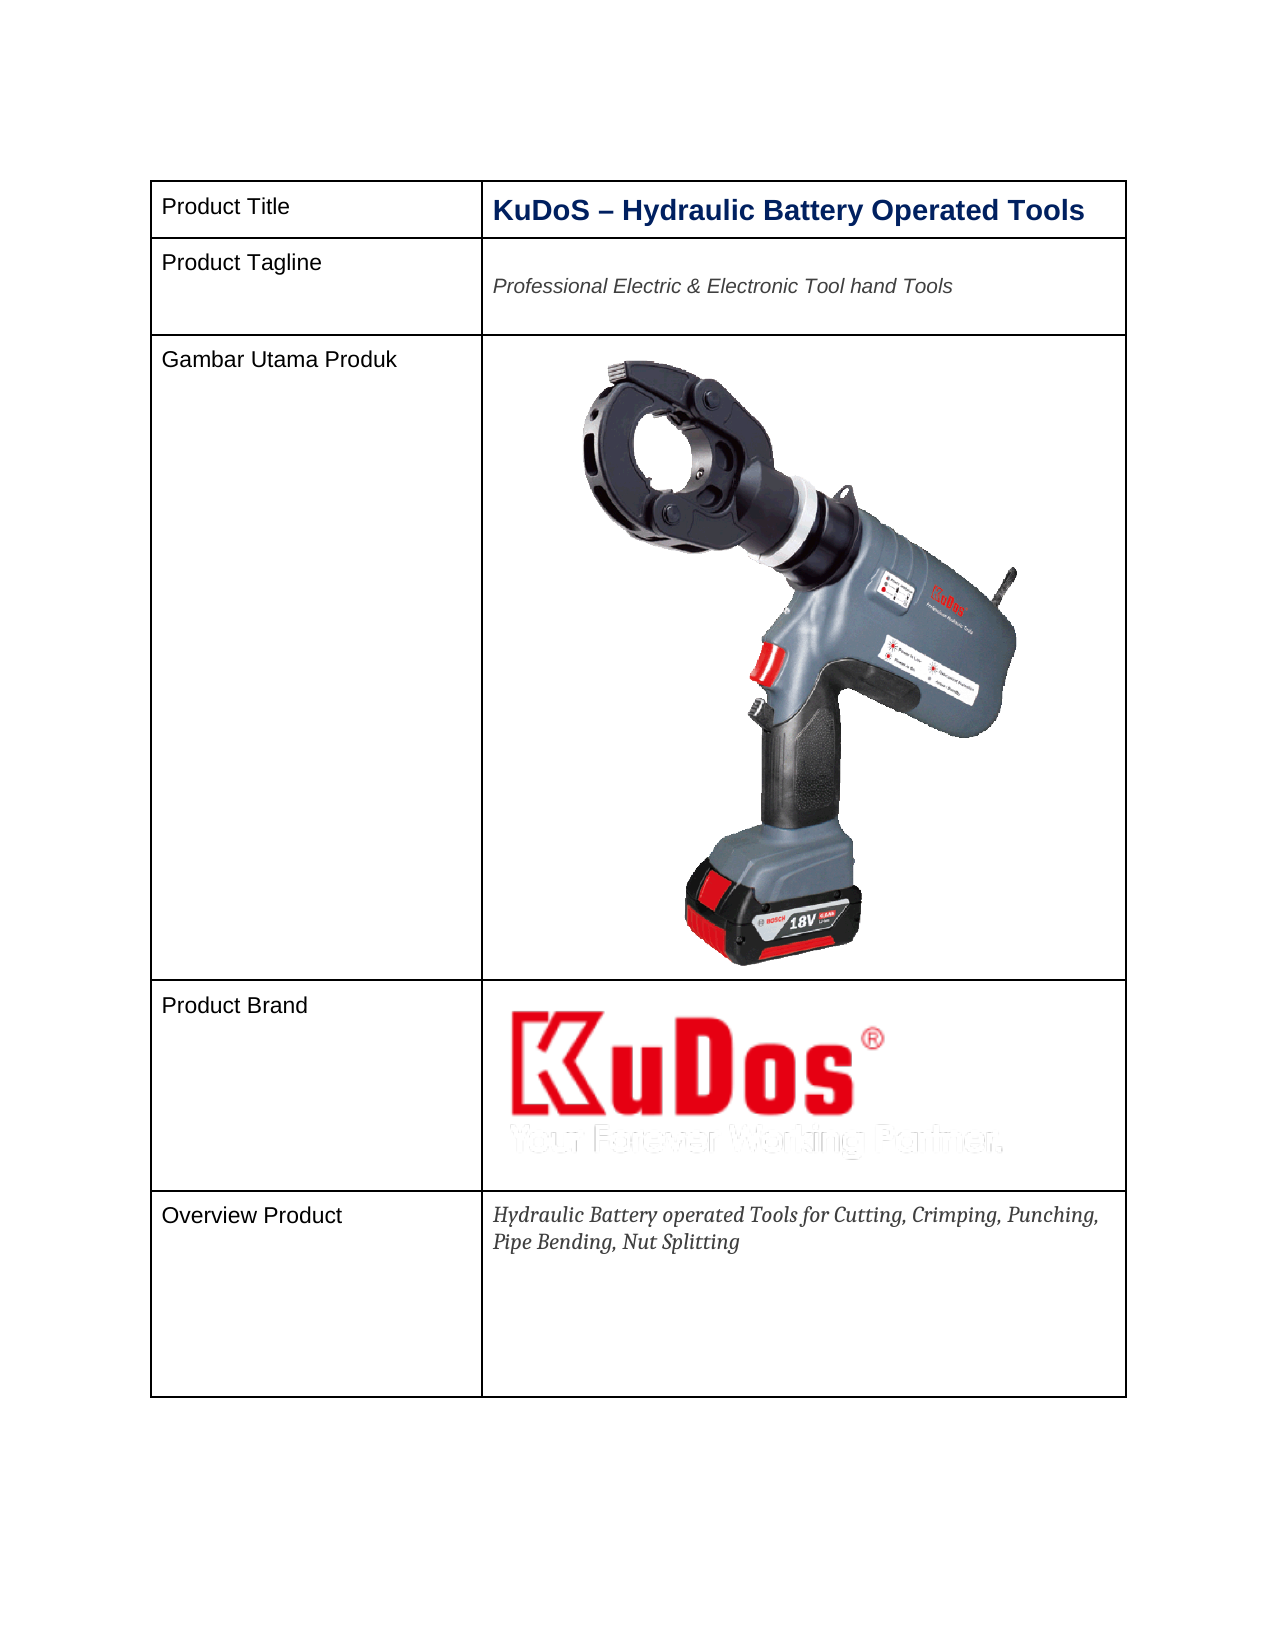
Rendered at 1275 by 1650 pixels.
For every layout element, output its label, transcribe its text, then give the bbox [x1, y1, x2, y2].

table_cell Professional Electric & Electronic Tool hand Tools [483, 239, 1125, 333]
picture [492, 346, 1116, 969]
table_cell Gambar Utama Produk [152, 336, 481, 979]
table_header KuDoS – Hydraulic Battery Operated Tools [483, 182, 1125, 237]
table_cell Product Tagline [152, 239, 481, 333]
table_cell Product Brand [152, 981, 481, 1190]
picture [492, 991, 1021, 1180]
table_cell Overview Product [152, 1192, 481, 1396]
table_cell Hydraulic Battery operated Tools for Cutting, Crimping, Punching, Pipe Bending, Nut Splitting [483, 1192, 1125, 1396]
table_cell [483, 336, 1125, 979]
table_header Product Title [152, 182, 481, 237]
table_cell [483, 981, 1125, 1190]
